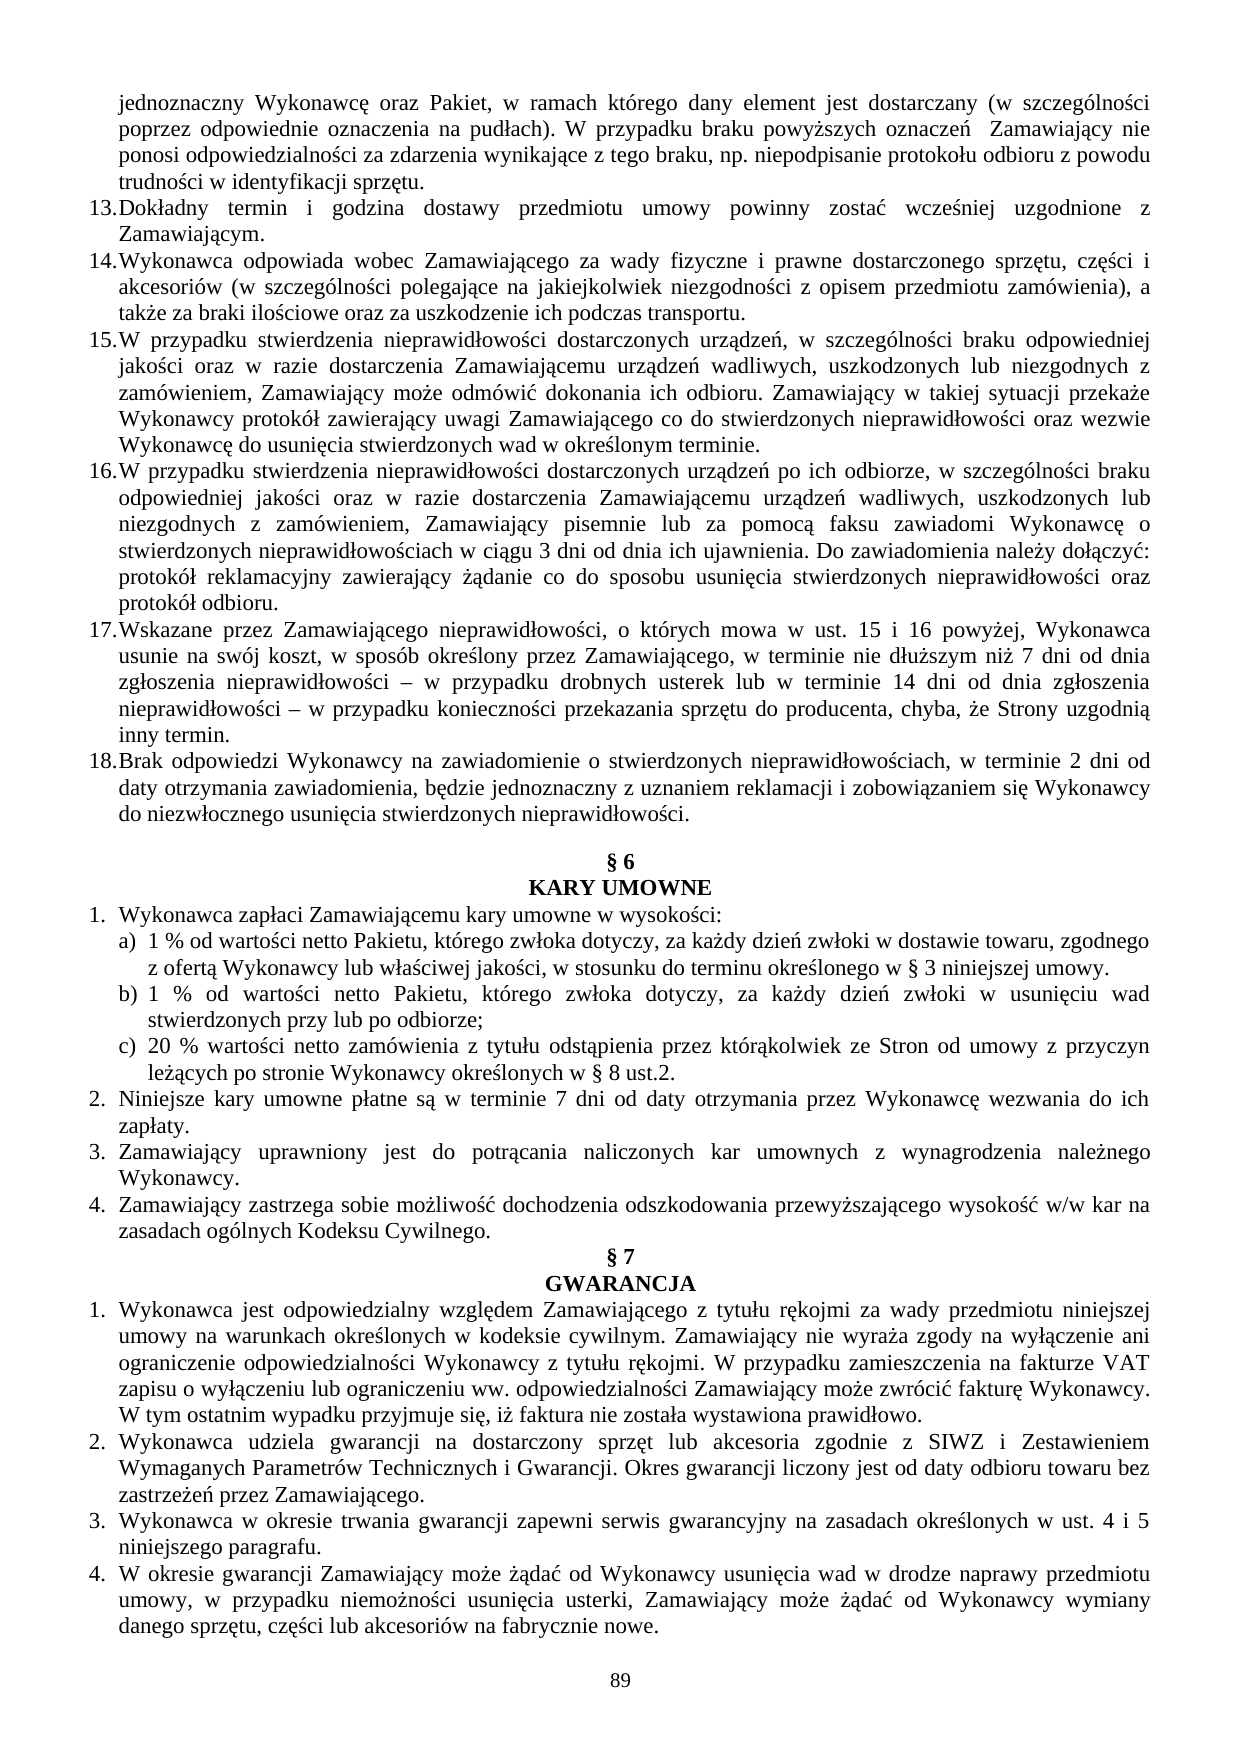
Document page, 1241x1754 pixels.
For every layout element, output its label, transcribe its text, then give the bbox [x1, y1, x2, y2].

text § 7 [89, 1243, 1152, 1270]
list W okresie gwarancji Zamawiający może żądać od Wykonawcy usunięcia wad w drodze naprawy przedmiotu umowy, w przypadku niemożności usunięcia usterki, Zamawiający może żądać od Wykonawcy wymiany danego sprzętu, części lub akcesoriów na fabrycznie nowe. [89, 1560, 1152, 1639]
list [89, 89, 1152, 194]
list Wykonawca w okresie trwania gwarancji zapewni serwis gwarancyjny na zasadach określonych w ust. 4 i 5 niniejszego paragrafu. [89, 1507, 1152, 1560]
list W przypadku stwierdzenia nieprawidłowości dostarczonych urządzeń, w szczególności braku odpowiedniej jakości oraz w razie dostarczenia Zamawiającemu urządzeń wadliwych, uszkodzonych lub niezgodnych z zamówieniem, Zamawiający może odmówić dokonania ich odbioru. Zamawiający w takiej sytuacji przekaże Wykonawcy protokół zawierający uwagi Zamawiającego co do stwierdzonych nieprawidłowości oraz wezwie Wykonawcę do usunięcia stwierdzonych wad w określonym terminie. [89, 326, 1152, 458]
list 1 % od wartości netto Pakietu, którego zwłoka dotyczy, za każdy dzień zwłoki w usunięciu wad stwierdzonych przy lub po odbiorze; [118, 980, 1152, 1033]
list Wykonawca zapłaci Zamawiającemu kary umowne w wysokości: [89, 901, 1152, 927]
list Zamawiający uprawniony jest do potrącania naliczonych kar umownych z wynagrodzenia należnego Wykonawcy. [89, 1138, 1152, 1191]
list Niniejsze kary umowne płatne są w terminie 7 dni od daty otrzymania przez Wykonawcę wezwania do ich zapłaty. [89, 1085, 1152, 1138]
list Dokładny termin i godzina dostawy przedmiotu umowy powinny zostać wcześniej uzgodnione z Zamawiającym. [89, 194, 1152, 247]
list W przypadku stwierdzenia nieprawidłowości dostarczonych urządzeń po ich odbiorze, w szczególności braku odpowiedniej jakości oraz w razie dostarczenia Zamawiającemu urządzeń wadliwych, uszkodzonych lub niezgodnych z zamówieniem, Zamawiający pisemnie lub za pomocą faksu zawiadomi Wykonawcę o stwierdzonych nieprawidłowościach w ciągu 3 dni od dnia ich ujawnienia. Do zawiadomienia należy dołączyć: protokół reklamacyjny zawierający żądanie co do sposobu usunięcia stwierdzonych nieprawidłowości oraz protokół odbioru. [89, 458, 1152, 616]
list Brak odpowiedzi Wykonawcy na zawiadomienie o stwierdzonych nieprawidłowościach, w terminie 2 dni od daty otrzymania zawiadomienia, będzie jednoznaczny z uznaniem reklamacji i zobowiązaniem się Wykonawcy do niezwłocznego usunięcia stwierdzonych nieprawidłowości. [89, 747, 1152, 827]
text § 6 [89, 848, 1152, 874]
list Zamawiający zastrzega sobie możliwość dochodzenia odszkodowania przewyższającego wysokość w/w kar na zasadach ogólnych Kodeksu Cywilnego. [89, 1191, 1152, 1243]
list Wykonawca odpowiada wobec Zamawiającego za wady fizyczne i prawne dostarczonego sprzętu, części i akcesoriów (w szczególności polegające na jakiejkolwiek niezgodności z opisem przedmiotu zamówienia), a także za braki ilościowe oraz za uszkodzenie ich podczas transportu. [89, 247, 1152, 326]
list Wykonawca jest odpowiedzialny względem Zamawiającego z tytułu rękojmi za wady przedmiotu niniejszej umowy na warunkach określonych w kodeksie cywilnym. Zamawiający nie wyraża zgody na wyłączenie ani ograniczenie odpowiedzialności Wykonawcy z tytułu rękojmi. W przypadku zamieszczenia na fakturze VAT zapisu o wyłączeniu lub ograniczeniu ww. odpowiedzialności Zamawiający może zwrócić fakturę Wykonawcy. W tym ostatnim wypadku przyjmuje się, iż faktura nie została wystawiona prawidłowo. [89, 1296, 1152, 1428]
list 20 % wartości netto zamówienia z tytułu odstąpienia przez którąkolwiek ze Stron od umowy z przyczyn leżących po stronie Wykonawcy określonych w § 8 ust.2. [118, 1033, 1152, 1085]
list Wskazane przez Zamawiającego nieprawidłowości, o których mowa w ust. 15 i 16 powyżej, Wykonawca usunie na swój koszt, w sposób określony przez Zamawiającego, w terminie nie dłuższym niż 7 dni od dnia zgłoszenia nieprawidłowości – w przypadku drobnych usterek lub w terminie 14 dni od dnia zgłoszenia nieprawidłowości – w przypadku konieczności przekazania sprzętu do producenta, chyba, że Strony uzgodnią inny termin. [89, 616, 1152, 747]
list Wykonawca udziela gwarancji na dostarczony sprzęt lub akcesoria zgodnie z SIWZ i Zestawieniem Wymaganych Parametrów Technicznych i Gwarancji. Okres gwarancji liczony jest od daty odbioru towaru bez zastrzeżeń przez Zamawiającego. [89, 1428, 1152, 1507]
text KARY UMOWNE [89, 874, 1152, 901]
text GWARANCJA [89, 1270, 1152, 1296]
list 1 % od wartości netto Pakietu, którego zwłoka dotyczy, za każdy dzień zwłoki w dostawie towaru, zgodnego z ofertą Wykonawcy lub właściwej jakości, w stosunku do terminu określonego w § 3 niniejszej umowy. [118, 927, 1152, 980]
